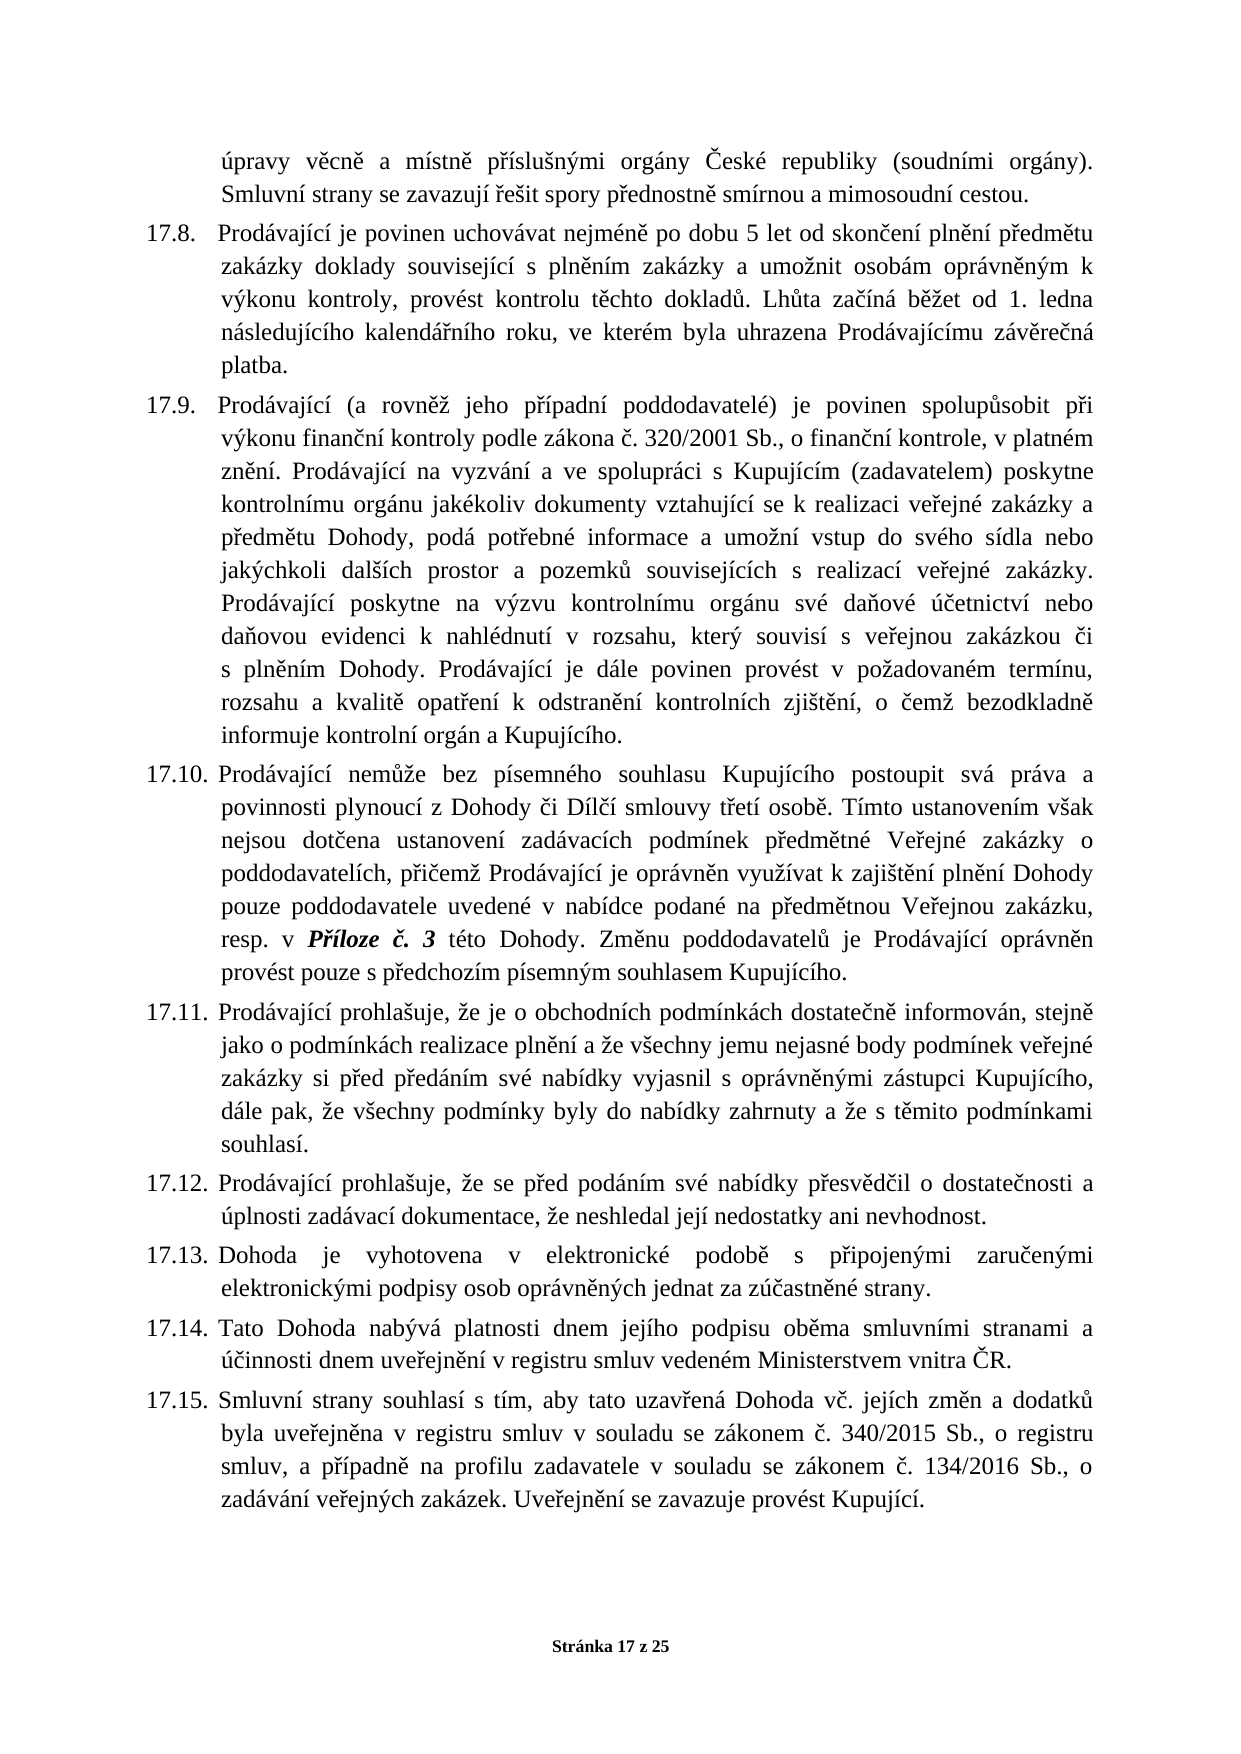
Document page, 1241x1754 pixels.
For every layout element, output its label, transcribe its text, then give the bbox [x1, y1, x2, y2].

list Prodávající (a rovněž jeho případní poddodavatelé) je povinen spolupůsobit při výkonu finanční kontroly podle zákona č. 320/2001 Sb., o finanční kontrole, v platném znění. Prodávající na vyzvání a ve spolupráci s Kupujícím (zadavatelem) poskytne kontrolnímu orgánu jakékoliv dokumenty vztahující se k realizaci veřejné zakázky a předmětu Dohody, podá potřebné informace a umožní vstup do svého sídla nebo jakýchkoli dalších prostor a pozemků souvisejících s realizací veřejné zakázky. Prodávající poskytne na výzvu kontrolnímu orgánu své daňové účetnictví nebo daňovou evidenci k nahlédnutí v rozsahu, který souvisí s veřejnou zakázkou či s plněním Dohody. Prodávající je dále povinen provést v požadovaném termínu, rozsahu a kvalitě opatření k odstranění kontrolních zjištění, o čemž bezodkladně informuje kontrolní orgán a Kupujícího. [146, 387, 1094, 750]
list Dohoda je vyhotovena v elektronické podobě s připojenými zaručenými elektronickými podpisy osob oprávněných jednat za zúčastněné strany. [146, 1237, 1094, 1303]
list Prodávající prohlašuje, že je o obchodních podmínkách dostatečně informován, stejně jako o podmínkách realizace plnění a že všechny jemu nejasné body podmínek veřejné zakázky si před předáním své nabídky vyjasnil s oprávněnými zástupci Kupujícího, dále pak, že všechny podmínky byly do nabídky zahrnuty a že s těmito podmínkami souhlasí. [146, 994, 1094, 1159]
list Prodávající je povinen uchovávat nejméně po dobu 5 let od skončení plnění předmětu zakázky doklady související s plněním zakázky a umožnit osobám oprávněným k výkonu kontroly, provést kontrolu těchto dokladů. Lhůta začíná běžet od 1. ledna následujícího kalendářního roku, ve kterém byla uhrazena Prodávajícímu závěrečná platba. [146, 215, 1094, 381]
list Prodávající nemůže bez písemného souhlasu Kupujícího postoupit svá práva a povinnosti plynoucí z Dohody či Dílčí smlouvy třetí osobě. Tímto ustanovením však nejsou dotčena ustanovení zadávacích podmínek předmětné Veřejné zakázky o poddodavatelích, přičemž Prodávající je oprávněn využívat k zajištění plnění Dohody pouze poddodavatele uvedené v nabídce podané na předmětnou Veřejnou zakázku, resp. v Příloze č. 3 této Dohody. Změnu poddodavatelů je Prodávající oprávněn provést pouze s předchozím písemným souhlasem Kupujícího. [146, 756, 1094, 987]
text úpravy věcně a místně příslušnými orgány České republiky (soudními orgány). Smluvní strany se zavazují řešit spory přednostně smírnou a mimosoudní cestou. [221, 143, 1094, 209]
list Smluvní strany souhlasí s tím, aby tato uzavřená Dohoda vč. jejích změn a dodatků byla uveřejněna v registru smluv v souladu se zákonem č. 340/2015 Sb., o registru smluv, a případně na profilu zadavatele v souladu se zákonem č. 134/2016 Sb., o zadávání veřejných zakázek. Uveřejnění se zavazuje provést Kupující. [146, 1382, 1094, 1514]
list Tato Dohoda nabývá platnosti dnem jejího podpisu oběma smluvními stranami a účinnosti dnem uveřejnění v registru smluv vedeném Ministerstvem vnitra ČR. [146, 1309, 1094, 1376]
list Prodávající prohlašuje, že se před podáním své nabídky přesvědčil o dostatečnosti a úplnosti zadávací dokumentace, že neshledal její nedostatky ani nevhodnost. [146, 1165, 1094, 1231]
text Stránka 17 z 25 [552, 1638, 669, 1656]
